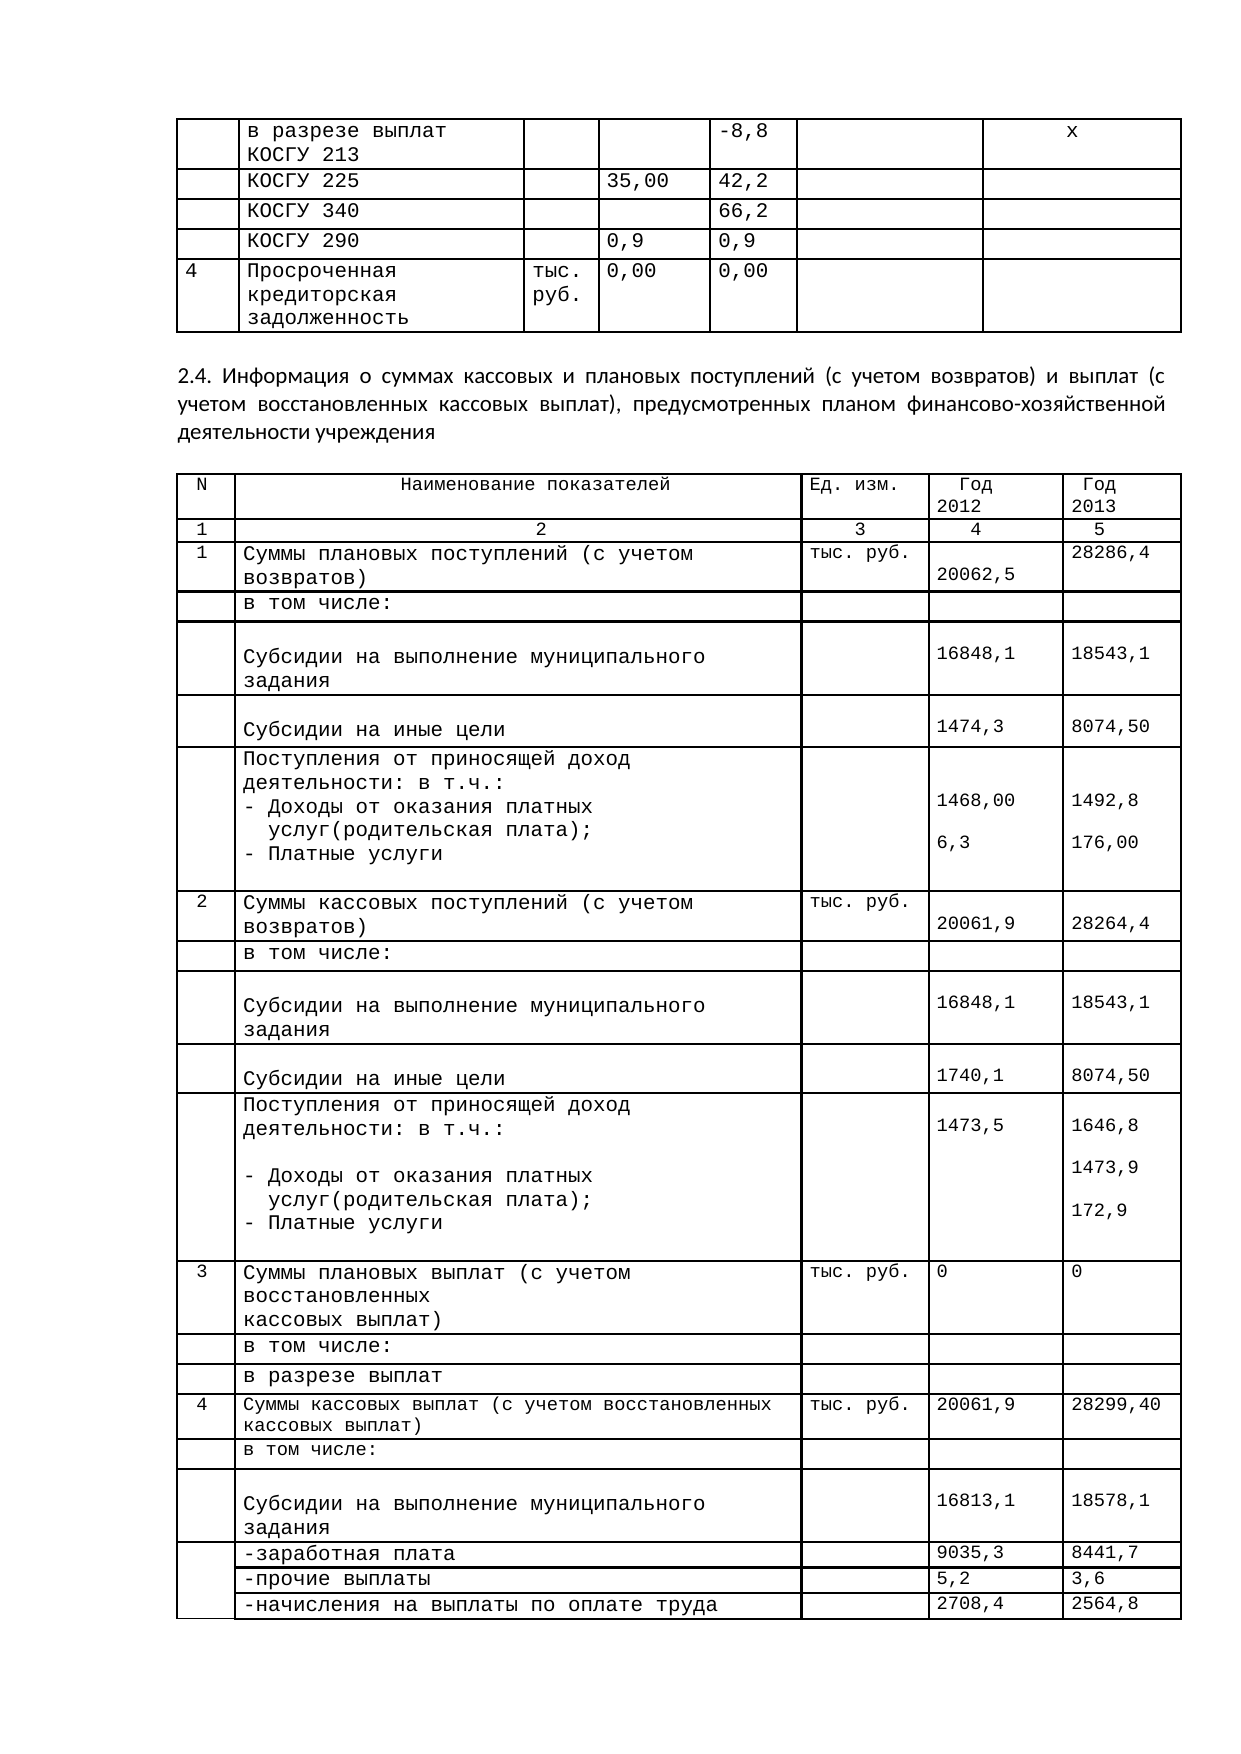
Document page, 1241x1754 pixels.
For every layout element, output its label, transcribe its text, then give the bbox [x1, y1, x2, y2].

table_cell 1473,5 [930, 1094, 1062, 1260]
table_cell в том числе: [236, 1335, 800, 1363]
table_cell [178, 1543, 234, 1618]
table_cell в разрезе выплат КОСГУ 213 [240, 120, 523, 167]
table_cell 2 [236, 520, 800, 541]
table_cell 5,2 [930, 1569, 1062, 1592]
table_cell 4 [178, 1395, 234, 1437]
table_cell [803, 696, 928, 746]
table_cell 16848,1 [930, 972, 1062, 1043]
table_cell [178, 593, 234, 620]
table_cell 1740,1 [930, 1045, 1062, 1092]
table_cell х [984, 120, 1180, 167]
table_cell Субсидии на иные цели [236, 696, 800, 746]
table_cell [1064, 1365, 1180, 1393]
table_cell [178, 200, 238, 228]
table_cell 0,00 [711, 260, 796, 331]
table_cell [178, 1335, 234, 1363]
table_cell [803, 972, 928, 1043]
table_cell [803, 593, 928, 620]
table_cell [930, 1365, 1062, 1393]
table_cell 0 [930, 1262, 1062, 1333]
table_cell [803, 1365, 928, 1393]
table_cell 28299,40 [1064, 1395, 1180, 1437]
table_cell [178, 230, 238, 258]
table_cell [930, 1440, 1062, 1468]
table_cell в том числе: [236, 593, 800, 620]
table_cell [600, 200, 709, 228]
table_cell [798, 170, 982, 198]
table_cell [798, 120, 982, 167]
table_cell [178, 623, 234, 693]
table_cell тыс. руб. [803, 1262, 928, 1333]
table_cell [525, 200, 598, 228]
table_cell 0,00 [600, 260, 709, 331]
table_cell [803, 1094, 928, 1260]
table_cell Суммы кассовых выплат (с учетом восстановленных кассовых выплат) [236, 1395, 800, 1437]
table_cell 3 [803, 520, 928, 541]
table_cell Субсидии на выполнение муниципального задания [236, 623, 800, 693]
table_cell [803, 748, 928, 890]
table_cell [525, 170, 598, 198]
table_cell [798, 200, 982, 228]
table_cell [178, 972, 234, 1043]
table_cell 0,9 [711, 230, 796, 258]
table_cell 28286,4 [1064, 543, 1180, 590]
table_cell [178, 942, 234, 970]
table_cell [798, 230, 982, 258]
table_cell -начисления на выплаты по оплате труда [236, 1594, 800, 1618]
table_cell 66,2 [711, 200, 796, 228]
table_cell [178, 1365, 234, 1393]
table_cell Поступления от приносящей доход деятельности: в т.ч.: - Доходы от оказания платных услуг(родительская плата); - Платные услуги [236, 1094, 800, 1260]
table_cell [178, 170, 238, 198]
table_cell [1064, 1440, 1180, 1468]
table_cell [178, 1470, 234, 1541]
table_cell КОСГУ 290 [240, 230, 523, 258]
table_cell [178, 748, 234, 890]
table_cell [803, 1335, 928, 1363]
table_cell [803, 942, 928, 970]
table_cell тыс. руб. [803, 543, 928, 590]
table_cell 1 [178, 520, 234, 541]
table_cell 18543,1 [1064, 623, 1180, 693]
table_header Наименование показателей [236, 475, 800, 518]
table_cell [178, 1094, 234, 1260]
table_cell Суммы плановых поступлений (с учетом возвратов) [236, 543, 800, 590]
table_cell Поступления от приносящей доход деятельности: в т.ч.: - Доходы от оказания платных услуг(родительская плата); - Платные услуги [236, 748, 800, 890]
table_cell 18543,1 [1064, 972, 1180, 1043]
table_cell 1 [178, 543, 234, 590]
table_header Год 2013 [1064, 475, 1180, 518]
table_cell 1492,8 176,00 [1064, 748, 1180, 890]
table_cell Просроченная кредиторская задолженность [240, 260, 523, 331]
table_cell [178, 120, 238, 167]
table_cell [803, 1594, 928, 1618]
table_cell [803, 1440, 928, 1468]
table_cell [178, 696, 234, 746]
table_cell [600, 120, 709, 167]
table_cell 1468,00 6,3 [930, 748, 1062, 890]
table_cell [984, 170, 1180, 198]
table_cell тыс. руб. [803, 892, 928, 939]
table_cell [930, 942, 1062, 970]
table_cell в разрезе выплат [236, 1365, 800, 1393]
table_cell 16813,1 [930, 1470, 1062, 1541]
table_cell -заработная плата [236, 1543, 800, 1566]
table_cell 8074,50 [1064, 696, 1180, 746]
table_cell Субсидии на выполнение муниципального задания [236, 1470, 800, 1541]
table_cell 1474,3 [930, 696, 1062, 746]
table_cell 4 [930, 520, 1062, 541]
table_cell 20062,5 [930, 543, 1062, 590]
table_cell 2708,4 [930, 1594, 1062, 1618]
table_cell [178, 1045, 234, 1092]
table_cell [1064, 942, 1180, 970]
table_cell 20061,9 [930, 1395, 1062, 1437]
table_cell 16848,1 [930, 623, 1062, 693]
table_cell 2 [178, 892, 234, 939]
table_header Год 2012 [930, 475, 1062, 518]
table_cell [1064, 1335, 1180, 1363]
table_cell в том числе: [236, 942, 800, 970]
table_cell 4 [178, 260, 238, 331]
table_cell [984, 200, 1180, 228]
table_cell [525, 230, 598, 258]
table_cell 1646,8 1473,9 172,9 [1064, 1094, 1180, 1260]
table_cell тыс. руб. [525, 260, 598, 331]
table_cell [1064, 593, 1180, 620]
table_cell [803, 1569, 928, 1592]
table_header Ед. изм. [803, 475, 928, 518]
table_cell Суммы плановых выплат (с учетом восстановленных кассовых выплат) [236, 1262, 800, 1333]
table_cell Субсидии на иные цели [236, 1045, 800, 1092]
table_cell Суммы кассовых поступлений (с учетом возвратов) [236, 892, 800, 939]
table_cell -8,8 [711, 120, 796, 167]
table_cell 3,6 [1064, 1569, 1180, 1592]
table_cell [984, 230, 1180, 258]
table_cell [803, 623, 928, 693]
table_cell [803, 1470, 928, 1541]
table_cell 8074,50 [1064, 1045, 1180, 1092]
table_cell КОСГУ 225 [240, 170, 523, 198]
table_cell 9035,3 [930, 1543, 1062, 1566]
table_cell [930, 1335, 1062, 1363]
table_cell 3 [178, 1262, 234, 1333]
table_cell -прочие выплаты [236, 1569, 800, 1592]
table_cell 42,2 [711, 170, 796, 198]
table_cell [178, 1440, 234, 1468]
table_cell Субсидии на выполнение муниципального задания [236, 972, 800, 1043]
table_cell [798, 260, 982, 331]
table_cell 5 [1064, 520, 1180, 541]
table_cell 0 [1064, 1262, 1180, 1333]
table_cell тыс. руб. [803, 1395, 928, 1437]
table_cell [930, 593, 1062, 620]
table_cell [984, 260, 1180, 331]
table_cell [803, 1045, 928, 1092]
table_cell КОСГУ 340 [240, 200, 523, 228]
table_cell 2564,8 [1064, 1594, 1180, 1618]
table_cell в том числе: [236, 1440, 800, 1468]
table_cell 35,00 [600, 170, 709, 198]
table_cell 28264,4 [1064, 892, 1180, 939]
table_cell 0,9 [600, 230, 709, 258]
table_cell 18578,1 [1064, 1470, 1180, 1541]
table_header N [178, 475, 234, 518]
table_cell 8441,7 [1064, 1543, 1180, 1566]
table_cell [803, 1543, 928, 1566]
table_cell 20061,9 [930, 892, 1062, 939]
table_cell [525, 120, 598, 167]
text 2.4. Информация о суммах кассовых и плановых поступлений (с учетом возвратов) и выплат (с учетом восстановленных кассовых выплат), предусмотренных планом финансово-хозяйственной деятельности учреждения [177, 361, 1167, 445]
